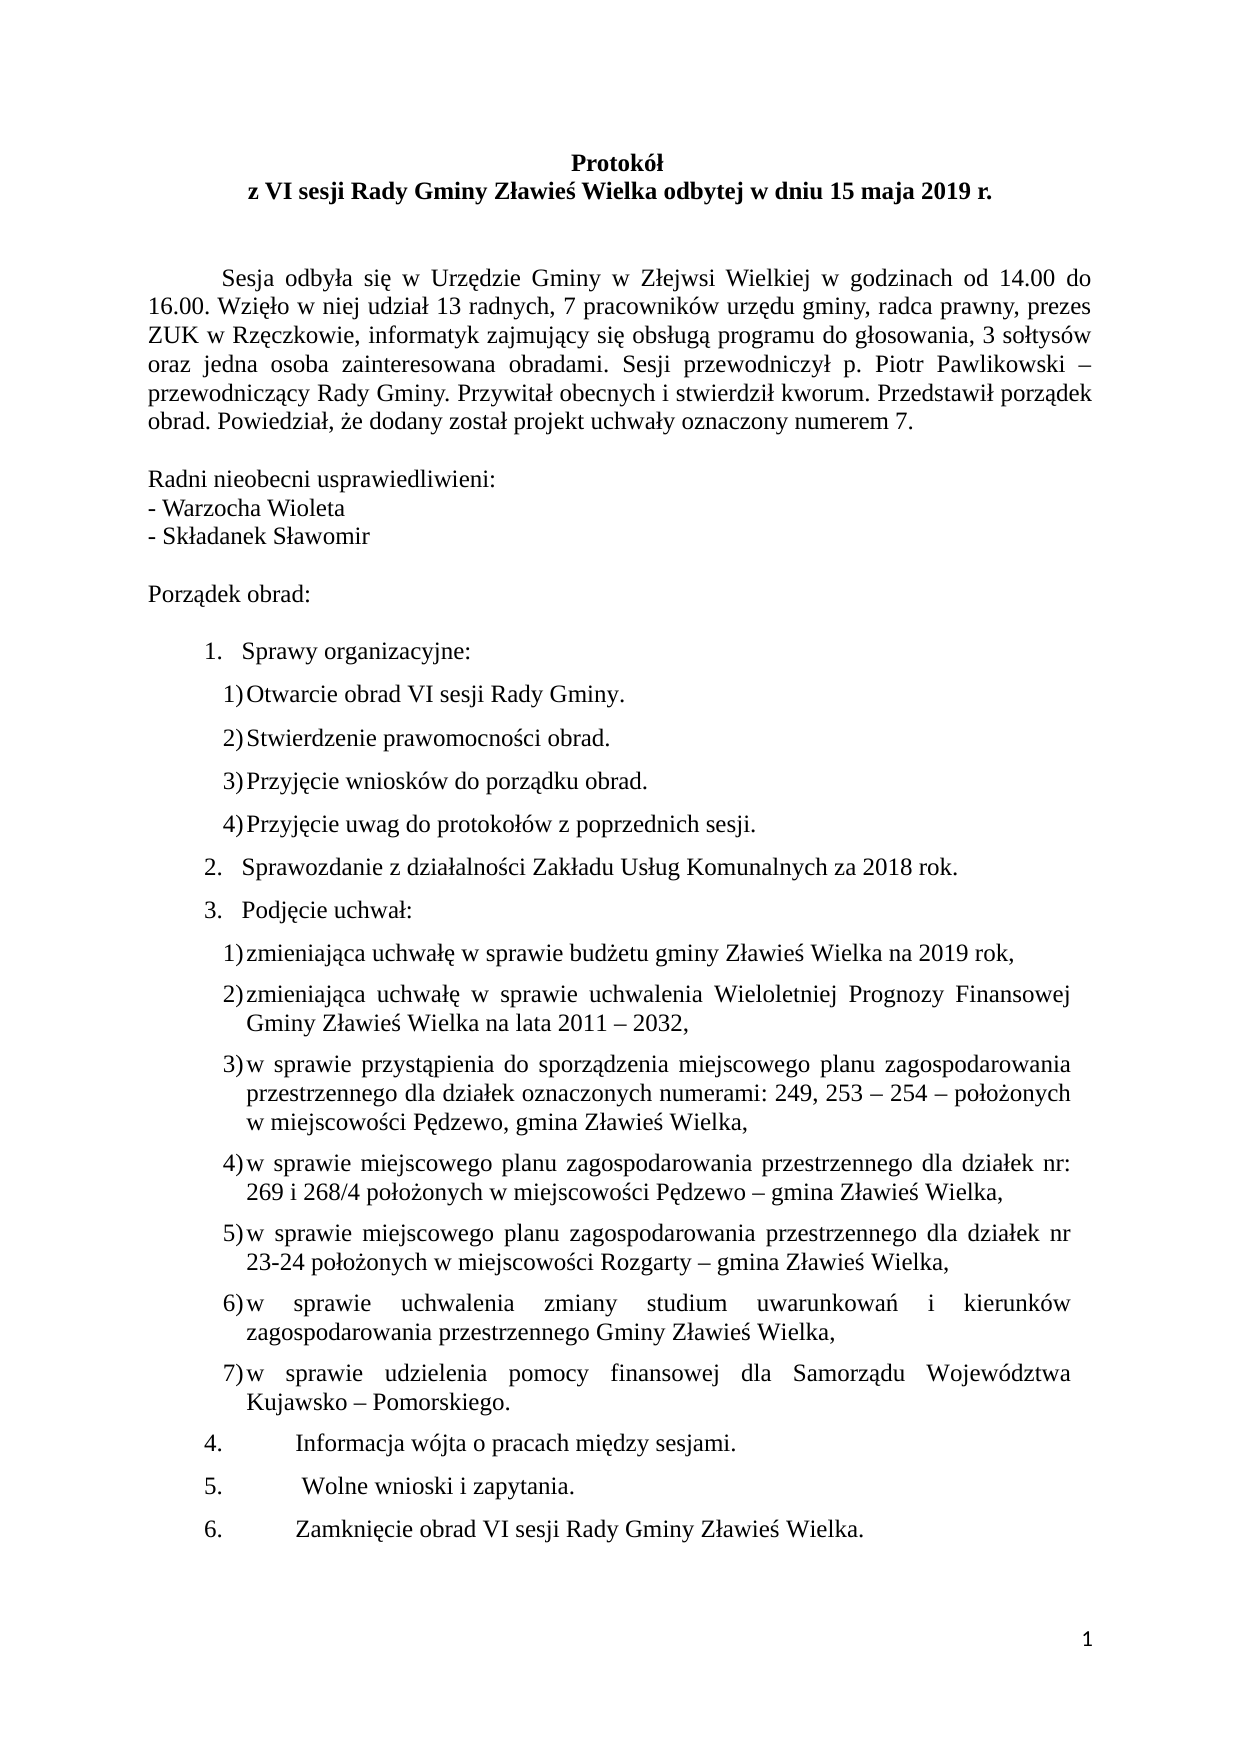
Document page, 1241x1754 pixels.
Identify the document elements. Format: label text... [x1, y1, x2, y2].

list w sprawie miejscowego planu zagospodarowania przestrzennego dla działek nr: 269 i 268/4 położonych w miejscowości Pędzewo – gmina Zławieś Wielka, [223, 1148, 1071, 1206]
list Otwarcie obrad VI sesji Rady Gminy. [223, 679, 1072, 708]
list w sprawie przystąpienia do sporządzenia miejscowego planu zagospodarowania przestrzennego dla działek oznaczonych numerami: 249, 253 – 254 – położonych w miejscowości Pędzewo, gmina Zławieś Wielka, [223, 1049, 1071, 1136]
text Porządek obrad: [148, 579, 1093, 608]
list w sprawie uchwalenia zmiany studium uwarunkowań i kierunków zagospodarowania przestrzennego Gminy Zławieś Wielka, [223, 1288, 1071, 1346]
text - Składanek Sławomir [148, 521, 1093, 550]
list w sprawie miejscowego planu zagospodarowania przestrzennego dla działek nr 23-24 położonych w miejscowości Rozgarty – gmina Zławieś Wielka, [223, 1218, 1071, 1276]
text - Warzocha Wioleta [148, 493, 1093, 521]
list zmieniająca uchwałę w sprawie budżetu gminy Zławieś Wielka na 2019 rok, [223, 938, 1071, 967]
list Przyjęcie wniosków do porządku obrad. [223, 766, 1072, 794]
list Sprawozdanie z działalności Zakładu Usług Komunalnych za 2018 rok. [204, 852, 1072, 881]
list Stwierdzenie prawomocności obrad. [223, 723, 1072, 751]
list Sprawy organizacyjne: [204, 636, 1072, 665]
list Podjęcie uchwał: [204, 895, 1072, 924]
text Radni nieobecni usprawiedliwieni: [148, 464, 1093, 493]
list Przyjęcie uwag do protokołów z poprzednich sesji. [223, 809, 1072, 838]
text Sesja odbyła się w Urzędzie Gminy w Złejwsi Wielkiej w godzinach od 14.00 do 16.00. Wzięło w niej udział 13 radnych, 7 pracowników urzędu gminy, radca prawny, prezes ZUK w Rzęczkowie, informatyk zajmujący się obsługą programu do głosowania, 3 sołtysów oraz jedna osoba zainteresowana obradami. Sesji przewodniczył p. Piotr Pawlikowski – przewodniczący Rady Gminy. Przywitał obecnych i stwierdził kworum. Przedstawił porządek obrad. Powiedział, że dodany został projekt uchwały oznaczony numerem 7. [148, 205, 1093, 435]
list w sprawie udzielenia pomocy finansowej dla Samorządu Województwa Kujawsko – Pomorskiego. [223, 1358, 1071, 1416]
list Informacja wójta o pracach między sesjami. [204, 1428, 1072, 1457]
text Protokół z VI sesji Rady Gminy Zławieś Wielka odbytej w dniu 15 maja 2019 r. [148, 148, 1093, 205]
list Wolne wnioski i zapytania. [204, 1471, 1072, 1500]
list Zamknięcie obrad VI sesji Rady Gminy Zławieś Wielka. [204, 1514, 1072, 1585]
list zmieniająca uchwałę w sprawie uchwalenia Wieloletniej Prognozy Finansowej Gminy Zławieś Wielka na lata 2011 – 2032, [223, 979, 1071, 1037]
